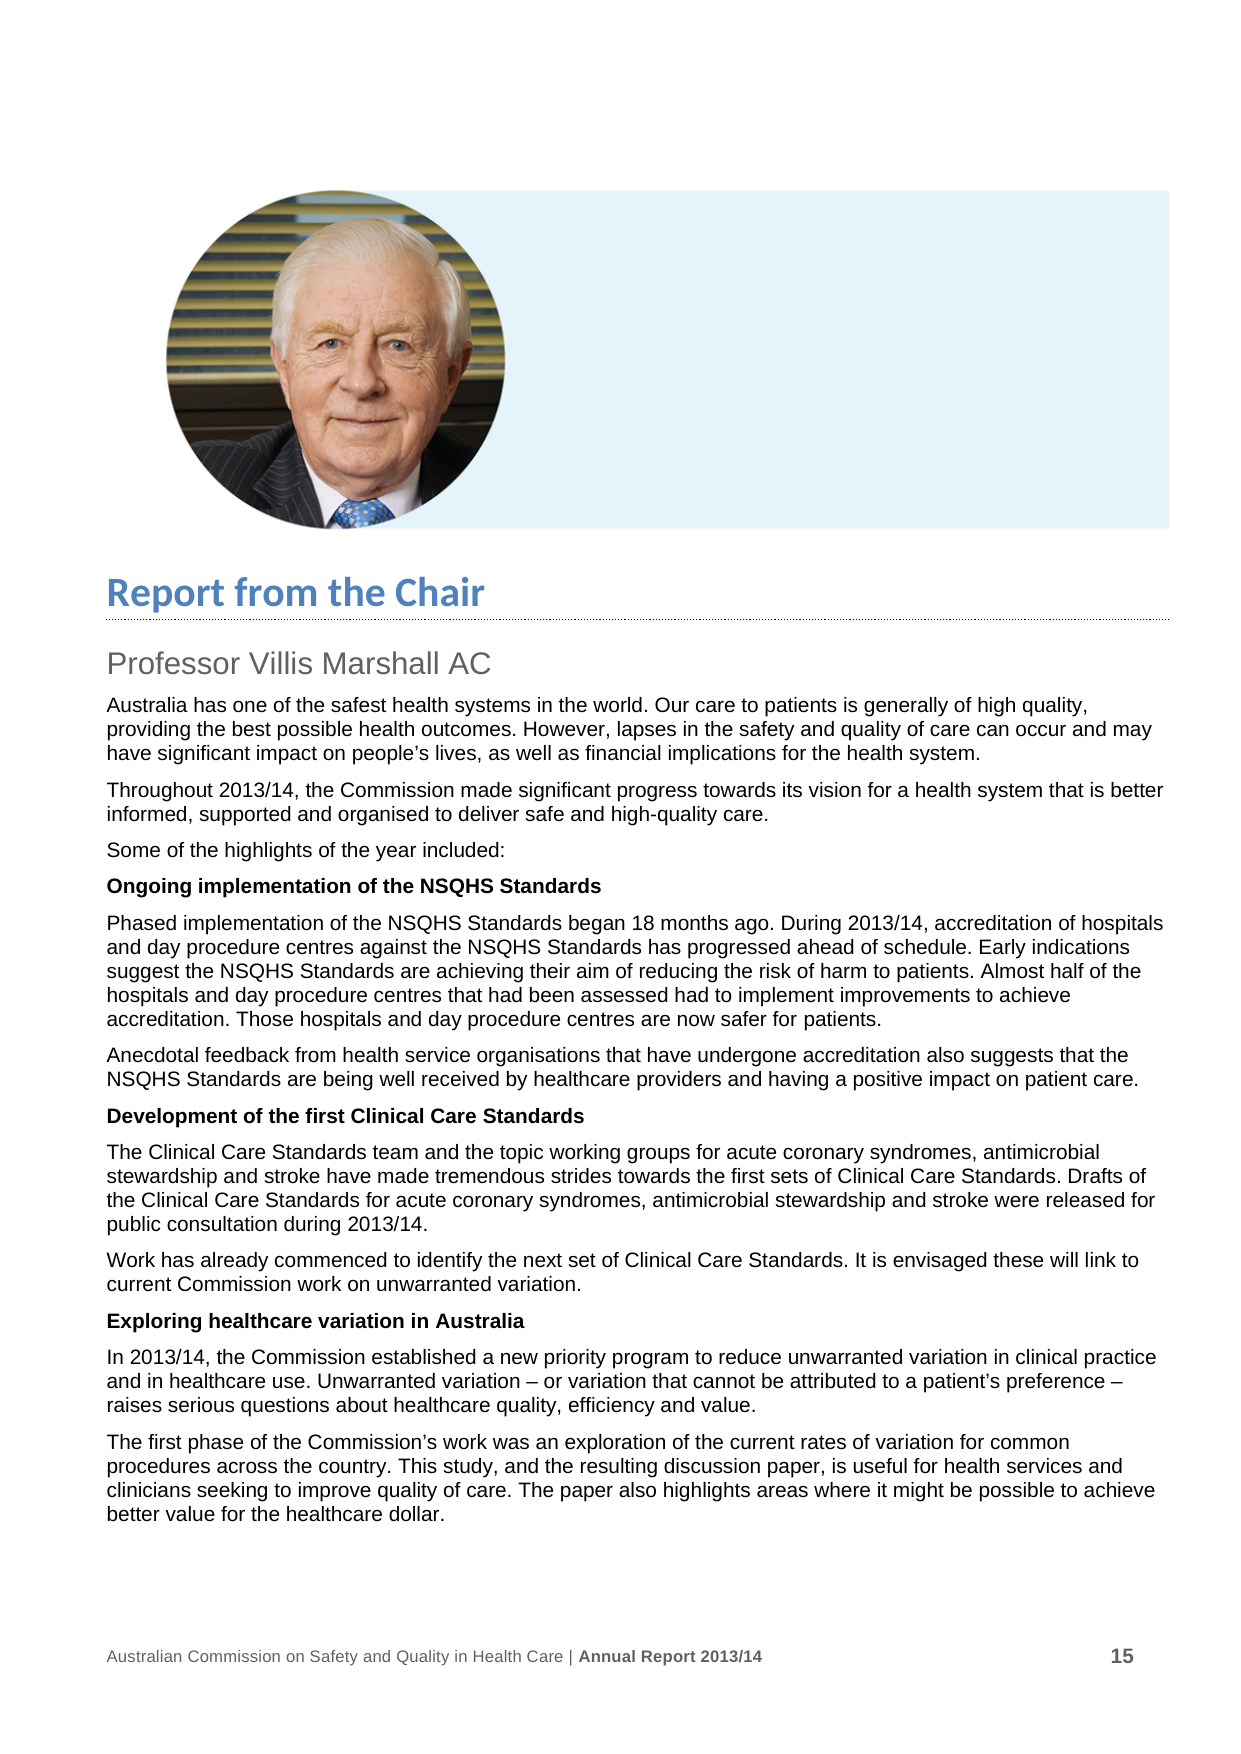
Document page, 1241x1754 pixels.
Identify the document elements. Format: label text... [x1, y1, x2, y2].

text In 2013/14, the Commission established a new priority program to reduce unwarranted variation in clinical practice and in healthcare use. Unwarranted variation – or variation that cannot be attributed to a patient’s preference – raises serious questions about healthcare quality, efficiency and value. [106, 1345, 1169, 1417]
picture [106, 177, 1169, 545]
text The Clinical Care Standards team and the topic working groups for acute coronary syndromes, antimicrobial stewardship and stroke have made tremendous strides towards the first sets of Clinical Care Standards. Drafts of the Clinical Care Standards for acute coronary syndromes, antimicrobial stewardship and stroke were released for public consultation during 2013/14. [106, 1140, 1169, 1236]
text Development of the first Clinical Care Standards [106, 1103, 1169, 1127]
text Phased implementation of the NSQHS Standards began 18 months ago. During 2013/14, accreditation of hospitals and day procedure centres against the NSQHS Standards has progressed ahead of schedule. Early indications suggest the NSQHS Standards are achieving their aim of reducing the risk of harm to patients. Almost half of the hospitals and day procedure centres that had been assessed had to implement improvements to achieve accreditation. Those hospitals and day procedure centres are now safer for patients. [106, 911, 1169, 1031]
text Exploring healthcare variation in Australia [106, 1309, 1169, 1333]
text Throughout 2013/14, the Commission made significant progress towards its vision for a health system that is better informed, supported and organised to deliver safe and high-quality care. [106, 777, 1169, 825]
text The first phase of the Commission’s work was an exploration of the current rates of variation for common procedures across the country. This study, and the resulting discussion paper, is useful for health services and clinicians seeking to improve quality of care. The paper also highlights areas where it might be possible to achieve better value for the healthcare dollar. [106, 1429, 1169, 1525]
text Ongoing implementation of the NSQHS Standards [106, 874, 1169, 898]
subtitle Report from the Chair [106, 566, 1169, 620]
text Work has already commenced to identify the next set of Clinical Care Standards. It is envisaged these will link to current Commission work on unwarranted variation. [106, 1248, 1169, 1296]
text Some of the highlights of the year included: [106, 838, 1169, 862]
text Anecdotal feedback from health service organisations that have undergone accreditation also suggests that the NSQHS Standards are being well received by healthcare providers and having a positive impact on patient care. [106, 1043, 1169, 1091]
text Australia has one of the safest health systems in the world. Our care to patients is generally of high quality, providing the best possible health outcomes. However, lapses in the safety and quality of care can occur and may have significant impact on people’s lives, as well as financial implications for the health system. [106, 693, 1169, 765]
subtitle Professor Villis Marshall AC [106, 645, 1169, 681]
